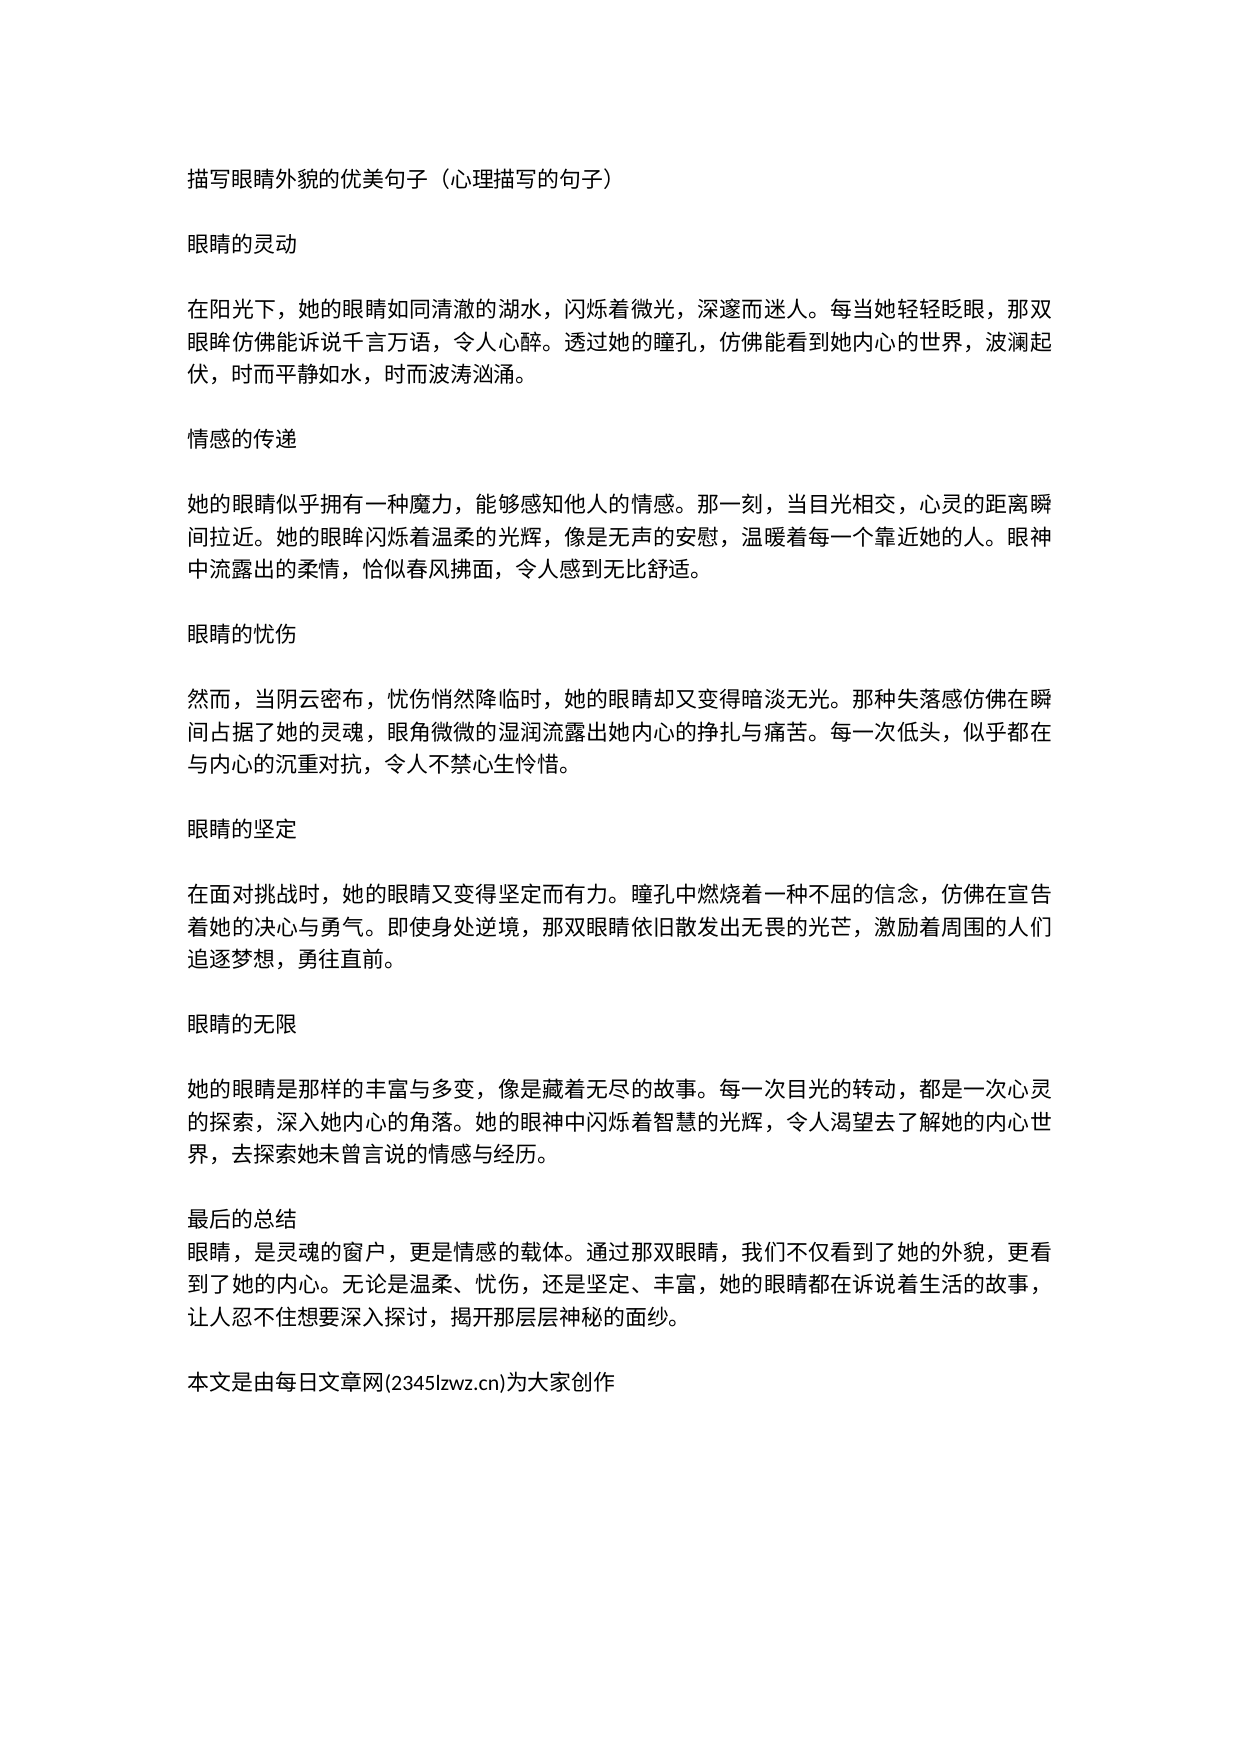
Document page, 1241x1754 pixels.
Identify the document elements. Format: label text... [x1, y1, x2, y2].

text 眼睛的无限 [187, 1007, 1053, 1039]
text 本文是由每日文章网(2345lzwz.cn)为大家创作 [187, 1364, 1053, 1397]
text 她的眼睛似乎拥有一种魔力，能够感知他人的情感。那一刻，当目光相交，心灵的距离瞬间拉近。她的眼眸闪烁着温柔的光辉，像是无声的安慰，温暖着每一个靠近她的人。眼神中流露出的柔情，恰似春风拂面，令人感到无比舒适。 [187, 487, 1053, 584]
text 她的眼睛是那样的丰富与多变，像是藏着无尽的故事。每一次目光的转动，都是一次心灵的探索，深入她内心的角落。她的眼神中闪烁着智慧的光辉，令人渴望去了解她的内心世界，去探索她未曾言说的情感与经历。 [187, 1072, 1053, 1169]
text 描写眼睛外貌的优美句子（心理描写的句子） [187, 162, 1053, 194]
text 眼睛，是灵魂的窗户，更是情感的载体。通过那双眼睛，我们不仅看到了她的外貌，更看到了她的内心。无论是温柔、忧伤，还是坚定、丰富，她的眼睛都在诉说着生活的故事，让人忍不住想要深入探讨，揭开那层层神秘的面纱。 [187, 1234, 1053, 1332]
text 情感的传递 [187, 422, 1053, 454]
text 在阳光下，她的眼睛如同清澈的湖水，闪烁着微光，深邃而迷人。每当她轻轻眨眼，那双眼眸仿佛能诉说千言万语，令人心醉。透过她的瞳孔，仿佛能看到她内心的世界，波澜起伏，时而平静如水，时而波涛汹涌。 [187, 292, 1053, 389]
text 眼睛的忧伤 [187, 617, 1053, 649]
text 眼睛的坚定 [187, 812, 1053, 844]
text 然而，当阴云密布，忧伤悄然降临时，她的眼睛却又变得暗淡无光。那种失落感仿佛在瞬间占据了她的灵魂，眼角微微的湿润流露出她内心的挣扎与痛苦。每一次低头，似乎都在与内心的沉重对抗，令人不禁心生怜惜。 [187, 682, 1053, 779]
text 最后的总结 [187, 1202, 1053, 1234]
text 在面对挑战时，她的眼睛又变得坚定而有力。瞳孔中燃烧着一种不屈的信念，仿佛在宣告着她的决心与勇气。即使身处逆境，那双眼睛依旧散发出无畏的光芒，激励着周围的人们追逐梦想，勇往直前。 [187, 877, 1053, 974]
text 眼睛的灵动 [187, 227, 1053, 259]
